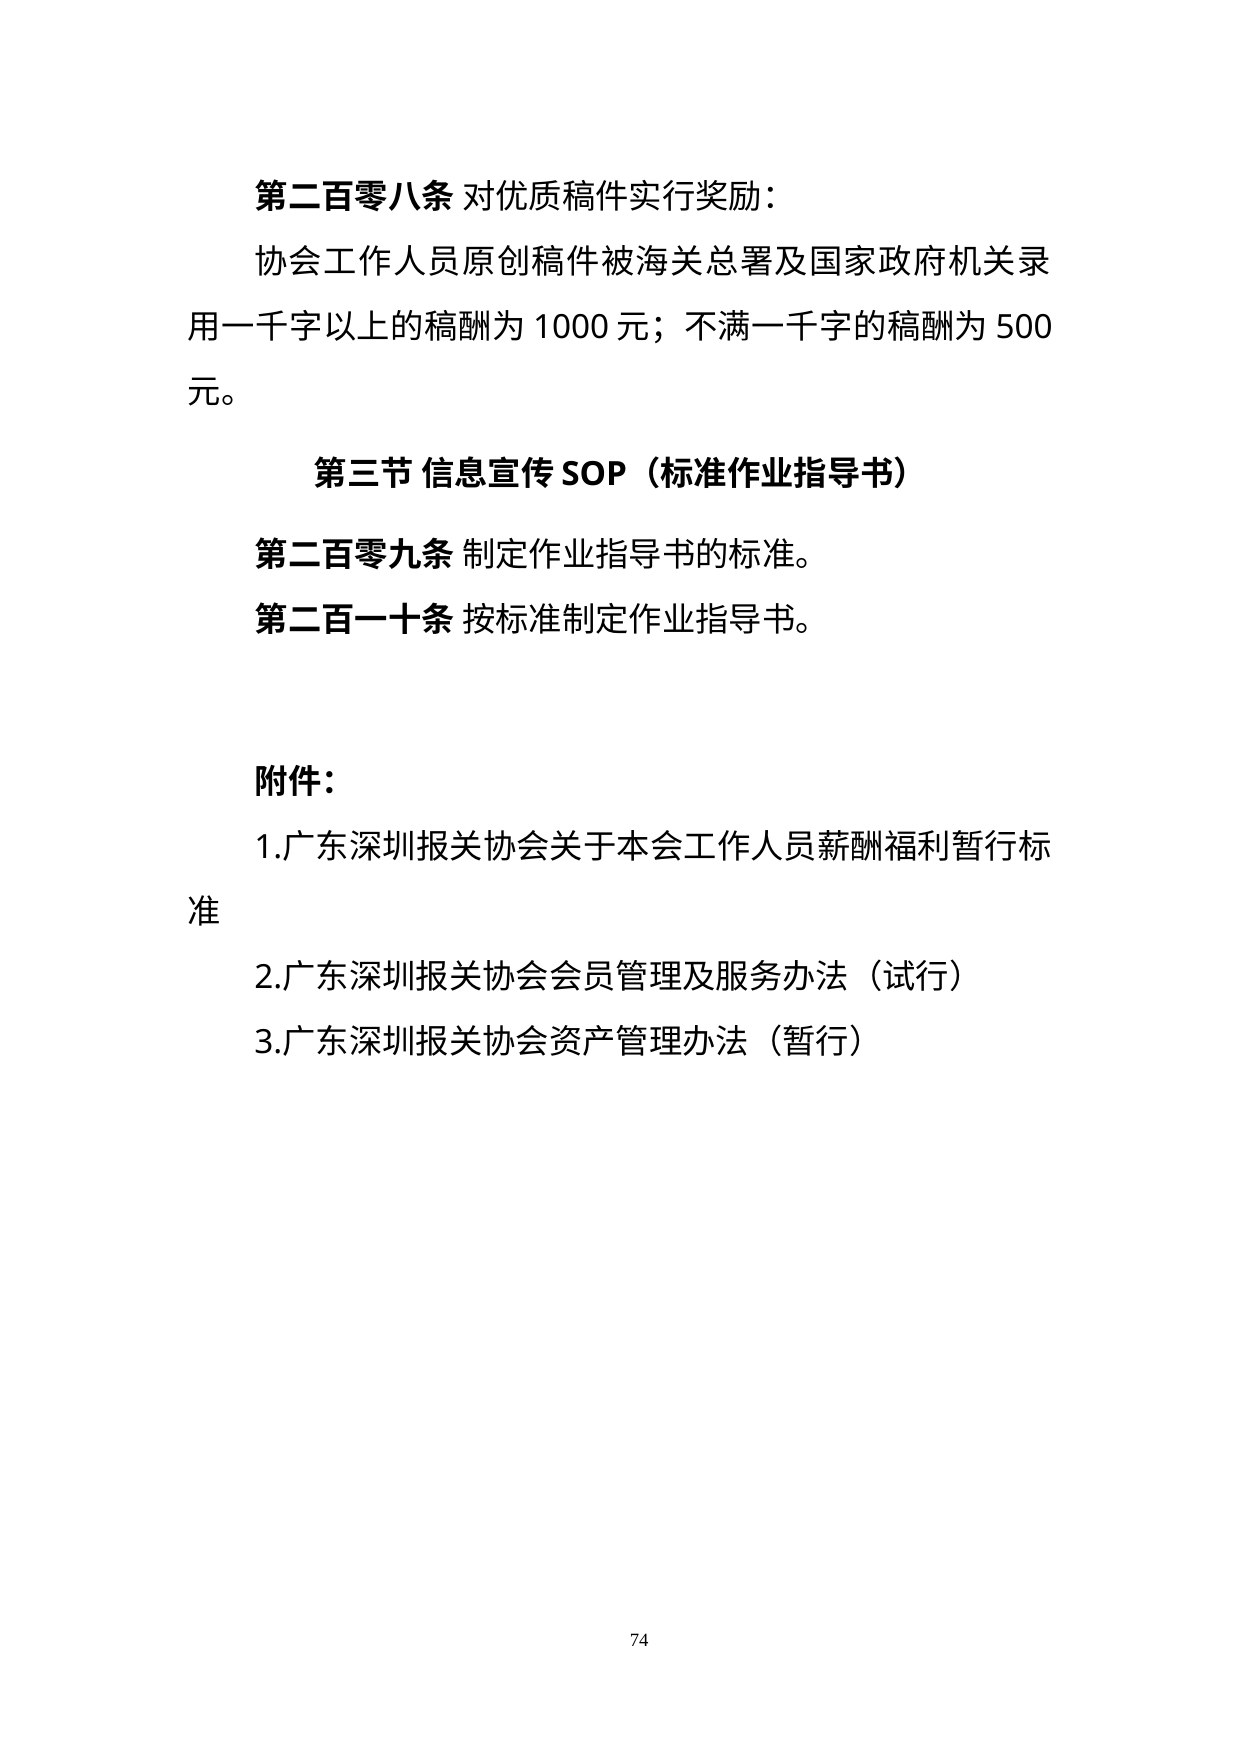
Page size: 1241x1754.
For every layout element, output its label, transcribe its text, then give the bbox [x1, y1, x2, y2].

text 协会工作人员原创稿件被海关总署及国家政府机关录用一千字以上的稿酬为1000元；不满一千字的稿酬为500元。 [187, 227, 1053, 422]
text 附件： [187, 747, 1053, 812]
text 第二百零八条 对优质稿件实行奖励： [187, 162, 1053, 227]
text 3.广东深圳报关协会资产管理办法（暂行） [187, 1007, 1053, 1072]
subtitle 第三节 信息宣传SOP（标准作业指导书） [187, 438, 1053, 503]
text 1.广东深圳报关协会关于本会工作人员薪酬福利暂行标准 [187, 812, 1053, 942]
text 第二百一十条 按标准制定作业指导书。 [187, 584, 1053, 649]
text 2.广东深圳报关协会会员管理及服务办法（试行） [187, 942, 1053, 1007]
text 第二百零九条 制定作业指导书的标准。 [187, 519, 1053, 584]
